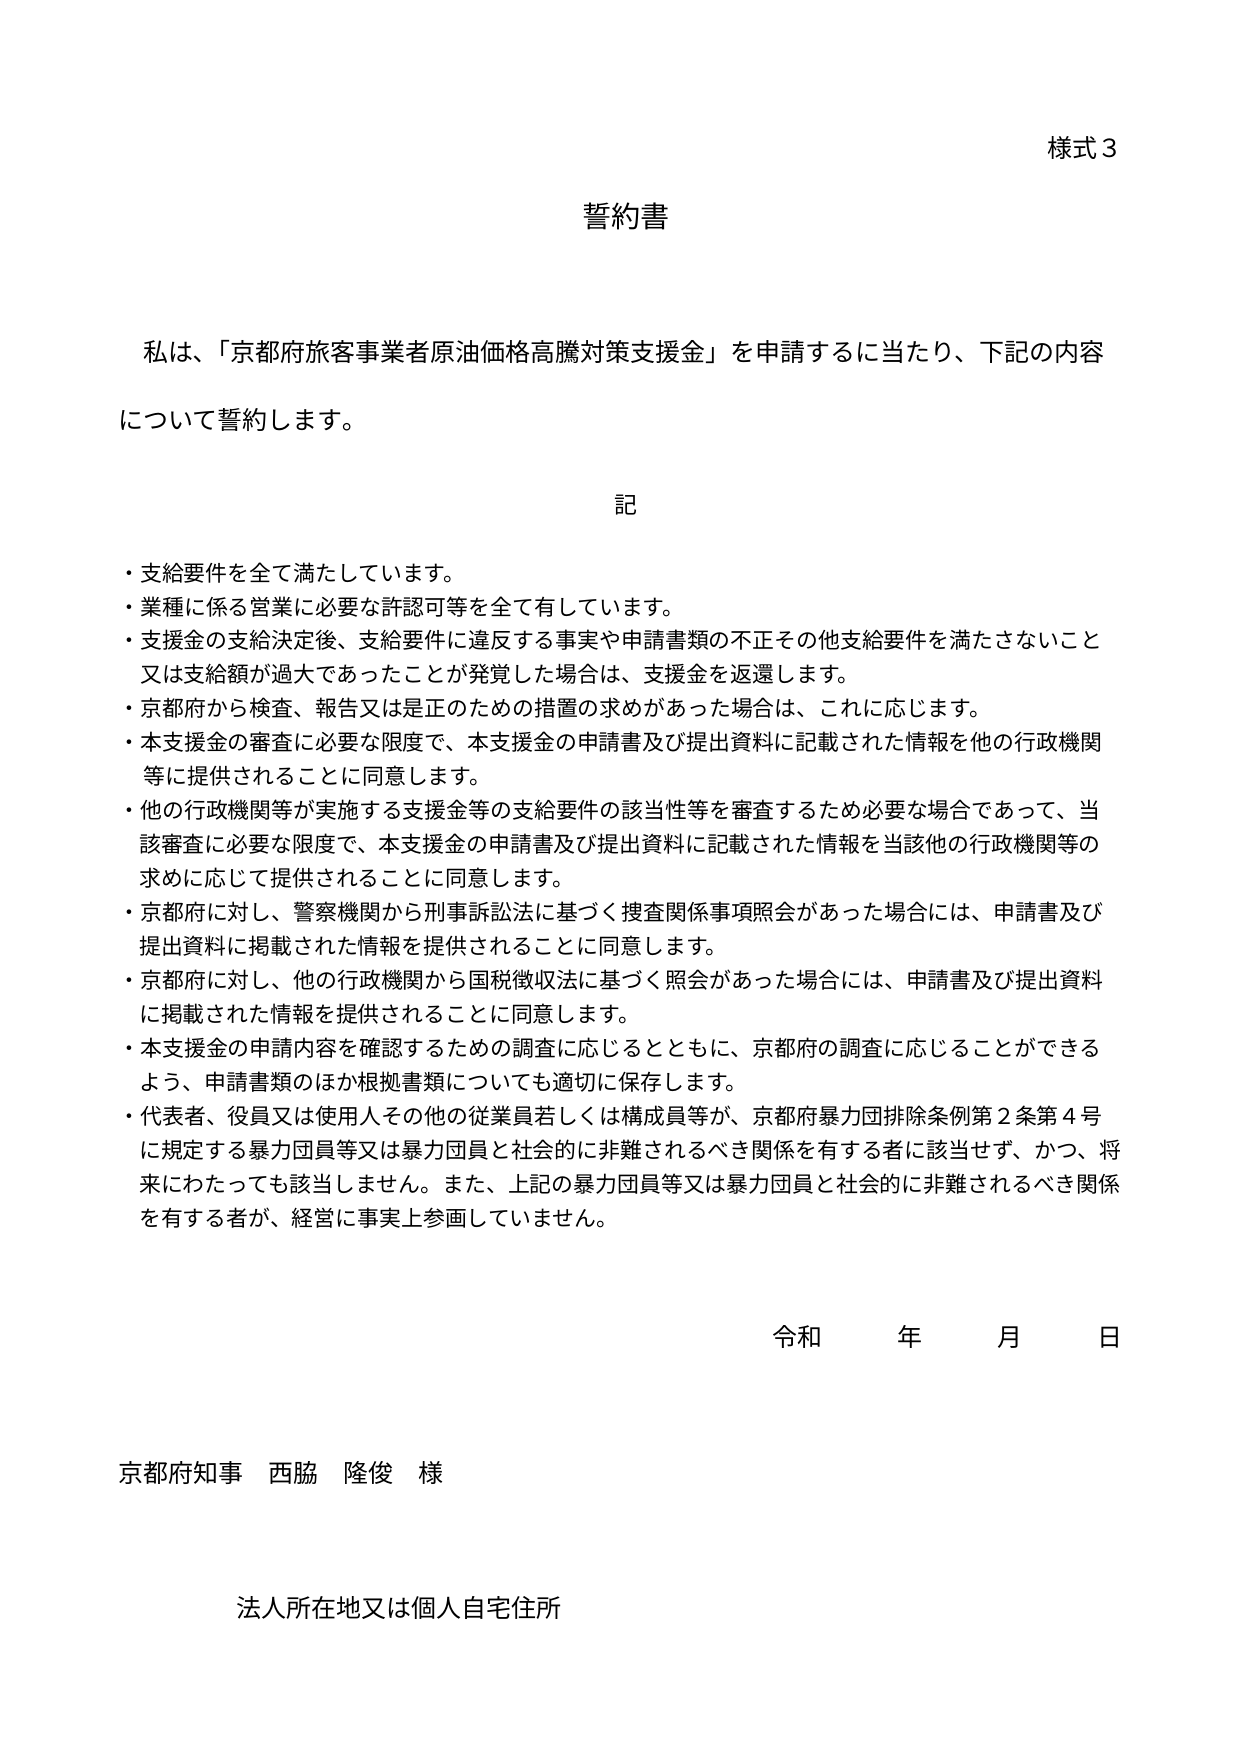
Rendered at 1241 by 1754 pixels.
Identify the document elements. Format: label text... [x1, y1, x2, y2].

text 等に提供されることに同意します。 [143, 758, 1122, 792]
text ・本支援金の申請内容を確認するための調査に応じるとともに、京都府の調査に応じることができるよう、申請書類のほか根拠書類についても適切に保存します。 [118, 1030, 1122, 1098]
text ・業種に係る営業に必要な許認可等を全て有しています。 [118, 588, 1122, 622]
text 様式３ [129, 113, 1122, 181]
text ・他の行政機関等が実施する支援金等の支給要件の該当性等を審査するため必要な場合であって、当該審査に必要な限度で、本支援金の申請書及び提出資料に記載された情報を当該他の行政機関等の求めに応じて提供されることに同意します。 [118, 792, 1122, 894]
text ・代表者、役員又は使用人その他の従業員若しくは構成員等が、京都府暴力団排除条例第２条第４号に規定する暴力団員等又は暴力団員と社会的に非難されるべき関係を有する者に該当せず、かつ、将来にわたっても該当しません。また、上記の暴力団員等又は暴力団員と社会的に非難されるべき関係を有する者が、経営に事実上参画していません。 [118, 1098, 1122, 1233]
text 私は､「京都府旅客事業者原油価格高騰対策支援金」を申請するに当たり、下記の内容について誓約します｡ [118, 317, 1122, 452]
text 京都府知事 西脇 隆俊 様 [118, 1437, 1122, 1505]
text 令和 年 月 日 [118, 1301, 1122, 1369]
text ・京都府に対し、警察機関から刑事訴訟法に基づく捜査関係事項照会があった場合には、申請書及び提出資料に掲載された情報を提供されることに同意します。 [118, 894, 1122, 962]
text 誓約書 [129, 181, 1122, 249]
text 又は支給額が過大であったことが発覚した場合は、支援金を返還します。 [118, 656, 1122, 690]
text 記 [118, 486, 1122, 520]
text ・京都府から検査、報告又は是正のための措置の求めがあった場合は、これに応じます。 [118, 690, 1122, 724]
text ・支援金の支給決定後、支給要件に違反する事実や申請書類の不正その他支給要件を満たさないこと [118, 622, 1122, 656]
text ・京都府に対し、他の行政機関から国税徴収法に基づく照会があった場合には、申請書及び提出資料に掲載された情報を提供されることに同意します。 [118, 962, 1122, 1030]
text ・本支援金の審査に必要な限度で、本支援金の申請書及び提出資料に記載された情報を他の行政機関 [118, 724, 1122, 758]
text ・支給要件を全て満たしています。 [118, 554, 1122, 588]
text 法人所在地又は個人自宅住所 [118, 1573, 1122, 1641]
